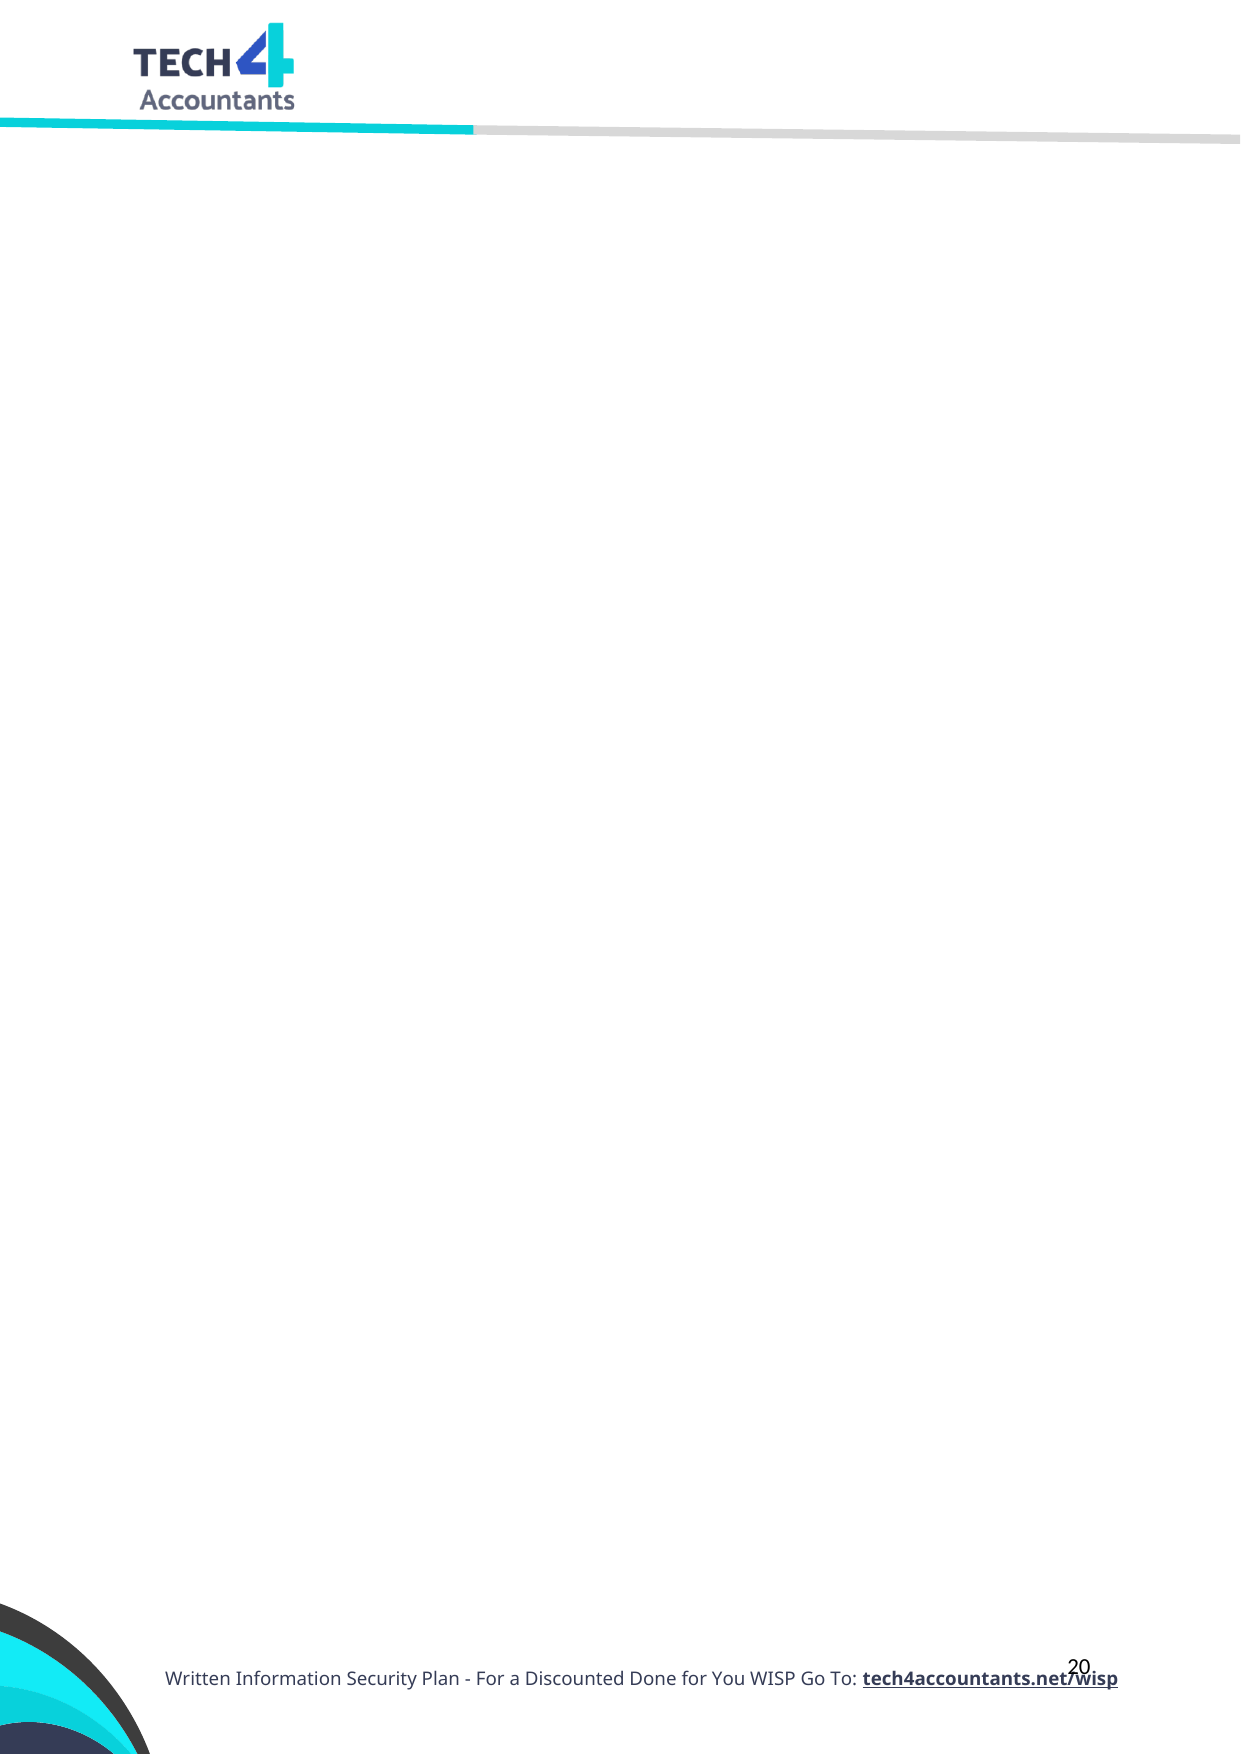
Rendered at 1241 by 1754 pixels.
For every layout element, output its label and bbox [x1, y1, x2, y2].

picture [129, 130, 307, 138]
picture [129, 8, 307, 122]
